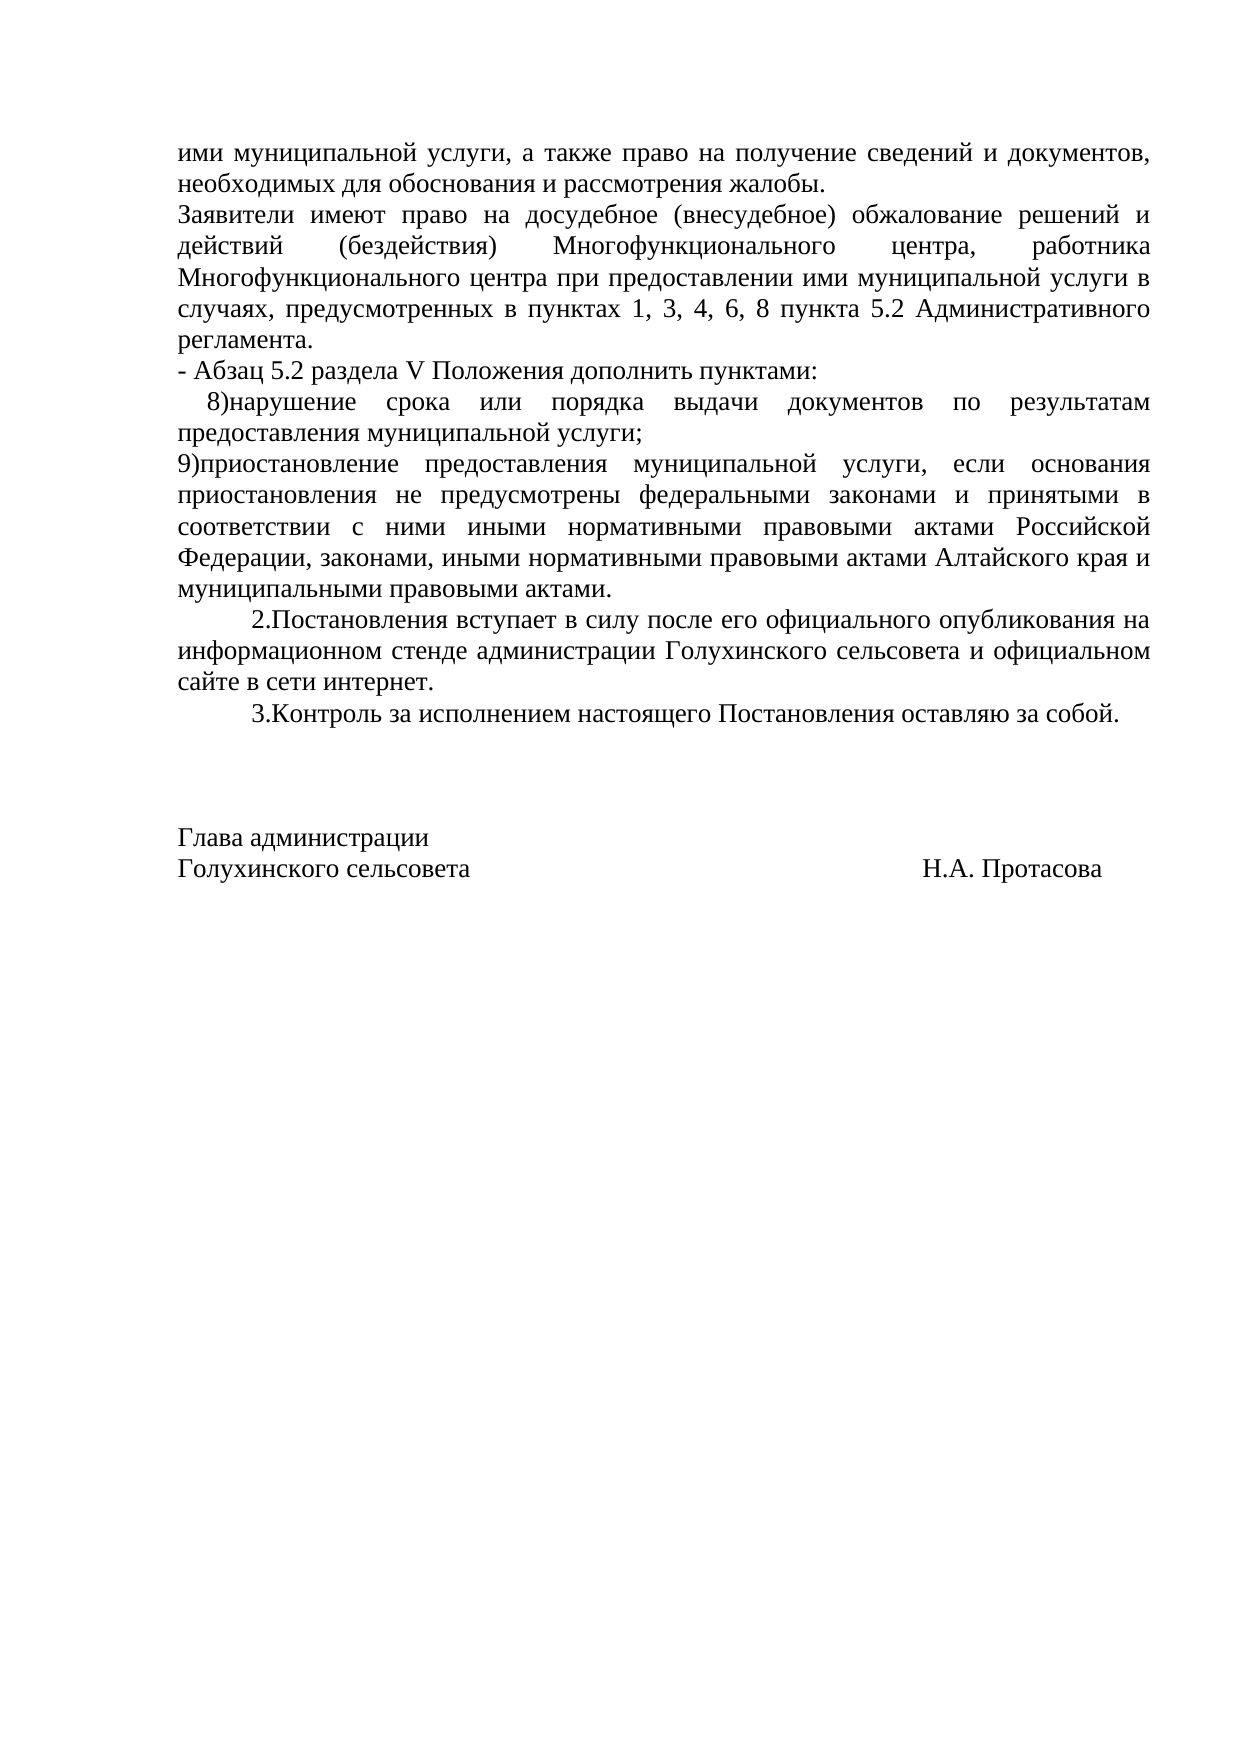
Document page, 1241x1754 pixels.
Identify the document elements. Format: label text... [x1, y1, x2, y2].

text Заявители имеют право на досудебное (внесудебное) обжалование решений и действий (бездействия) Многофункционального центра, работника Многофункционального центра при предоставлении ими муниципальной услуги в случаях, предусмотренных в пунктах 1, 3, 4, 6, 8 пункта 5.2 Административного регламента. [177, 198, 1152, 354]
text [177, 136, 1152, 198]
text 8)нарушение срока или порядка выдачи документов по результатам предоставления муниципальной услуги; [177, 385, 1152, 447]
text 3.Контроль за исполнением настоящего Постановления оставляю за собой. [177, 697, 1152, 728]
text 9)приостановление предоставления муниципальной услуги, если основания приостановления не предусмотрены федеральными законами и принятыми в соответствии с ними иными нормативными правовыми актами Российской Федерации, законами, иными нормативными правовыми актами Алтайского края и муниципальными правовыми актами. [177, 447, 1152, 603]
text Голухинского сельсовета Н.А. Протасова [177, 852, 1152, 884]
text - Абзац 5.2 раздела V Положения дополнить пунктами: [177, 354, 1152, 385]
text Глава администрации [177, 821, 1152, 852]
text 2.Постановления вступает в силу после его официального опубликования на информационном стенде администрации Голухинского сельсовета и официальном сайте в сети интернет. [177, 603, 1152, 697]
